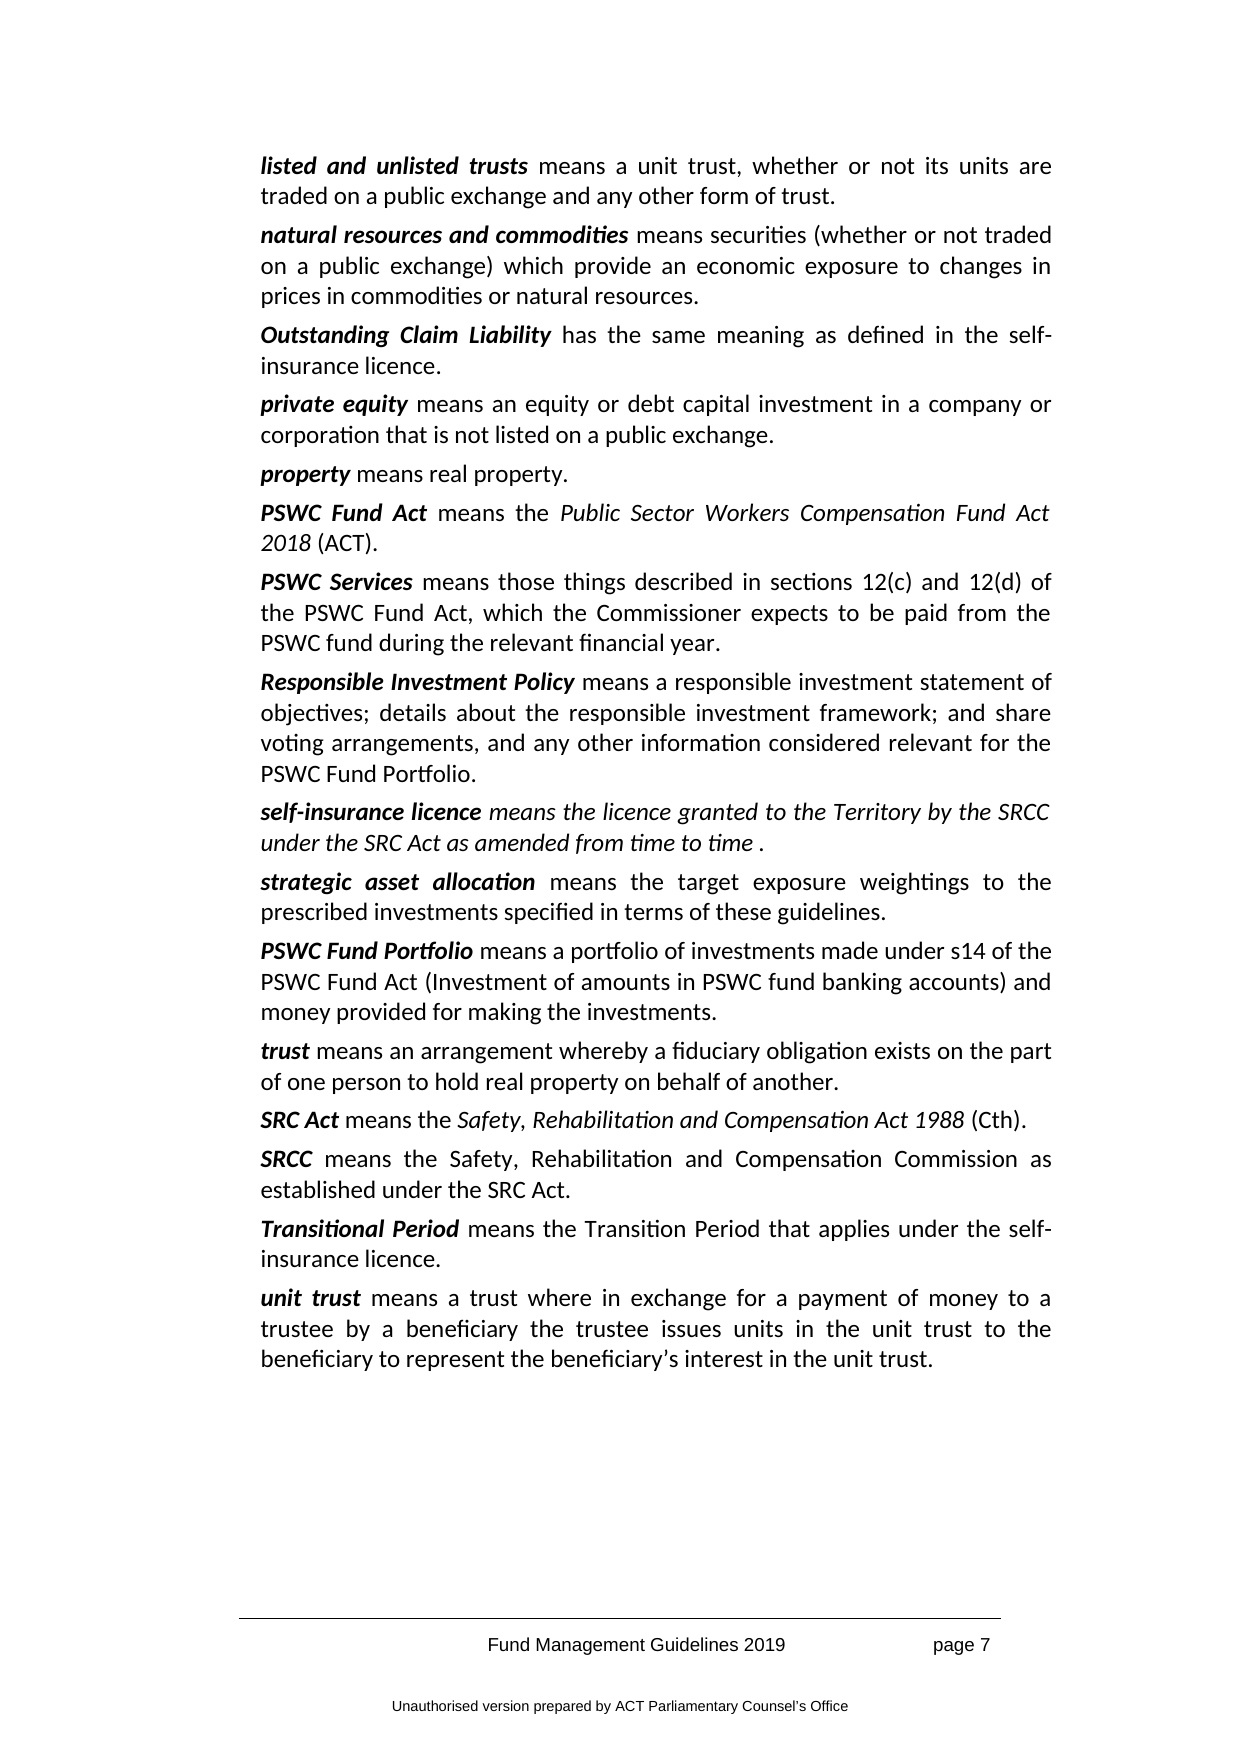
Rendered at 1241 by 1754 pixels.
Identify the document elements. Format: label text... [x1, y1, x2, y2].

text strategic asset allocation means the target exposure weightings to the prescribed investments specified in terms of these guidelines. [260, 866, 1053, 927]
text unit trust means a trust where in exchange for a payment of money to a trustee by a beneficiary the trustee issues units in the unit trust to the beneficiary to represent the beneficiary’s interest in the unit trust. [260, 1282, 1053, 1374]
text private equity means an equity or debt capital investment in a company or corporation that is not listed on a public exchange. [260, 389, 1053, 450]
text listed and unlisted trusts means a unit trust, whether or not its units are traded on a public exchange and any other form of trust. [260, 150, 1053, 211]
text Transitional Period means the Transition Period that applies under the self-insurance licence. [260, 1213, 1053, 1274]
text trust means an arrangement whereby a fiduciary obligation exists on the part of one person to hold real property on behalf of another. [260, 1035, 1053, 1096]
text PSWC Fund Portfolio means a portfolio of investments made under s14 of the PSWC Fund Act (Investment of amounts in PSWC fund banking accounts) and money provided for making the investments. [260, 935, 1053, 1027]
text self-insurance licence means the licence granted to the Territory by the SRCC under the SRC Act as amended from time to time . [260, 797, 1053, 858]
text PSWC Services means those things described in sections 12(c) and 12(d) of the PSWC Fund Act, which the Commissioner expects to be paid from the PSWC fund during the relevant financial year. [260, 566, 1053, 658]
text SRCC means the Safety, Rehabilitation and Compensation Commission as established under the SRC Act. [260, 1143, 1053, 1204]
text natural resources and commodities means securities (whether or not traded on a public exchange) which provide an economic exposure to changes in prices in commodities or natural resources. [260, 219, 1053, 311]
text property means real property. [260, 458, 1053, 488]
text Outstanding Claim Liability has the same meaning as defined in the self-insurance licence. [260, 319, 1053, 380]
text Responsible Investment Policy means a responsible investment statement of objectives; details about the responsible investment framework; and share voting arrangements, and any other information considered relevant for the PSWC Fund Portfolio. [260, 666, 1053, 788]
text SRC Act means the Safety, Rehabilitation and Compensation Act 1988 (Cth). [260, 1104, 1053, 1135]
text PSWC Fund Act means the Public Sector Workers Compensation Fund Act 2018 (ACT). [260, 497, 1053, 558]
